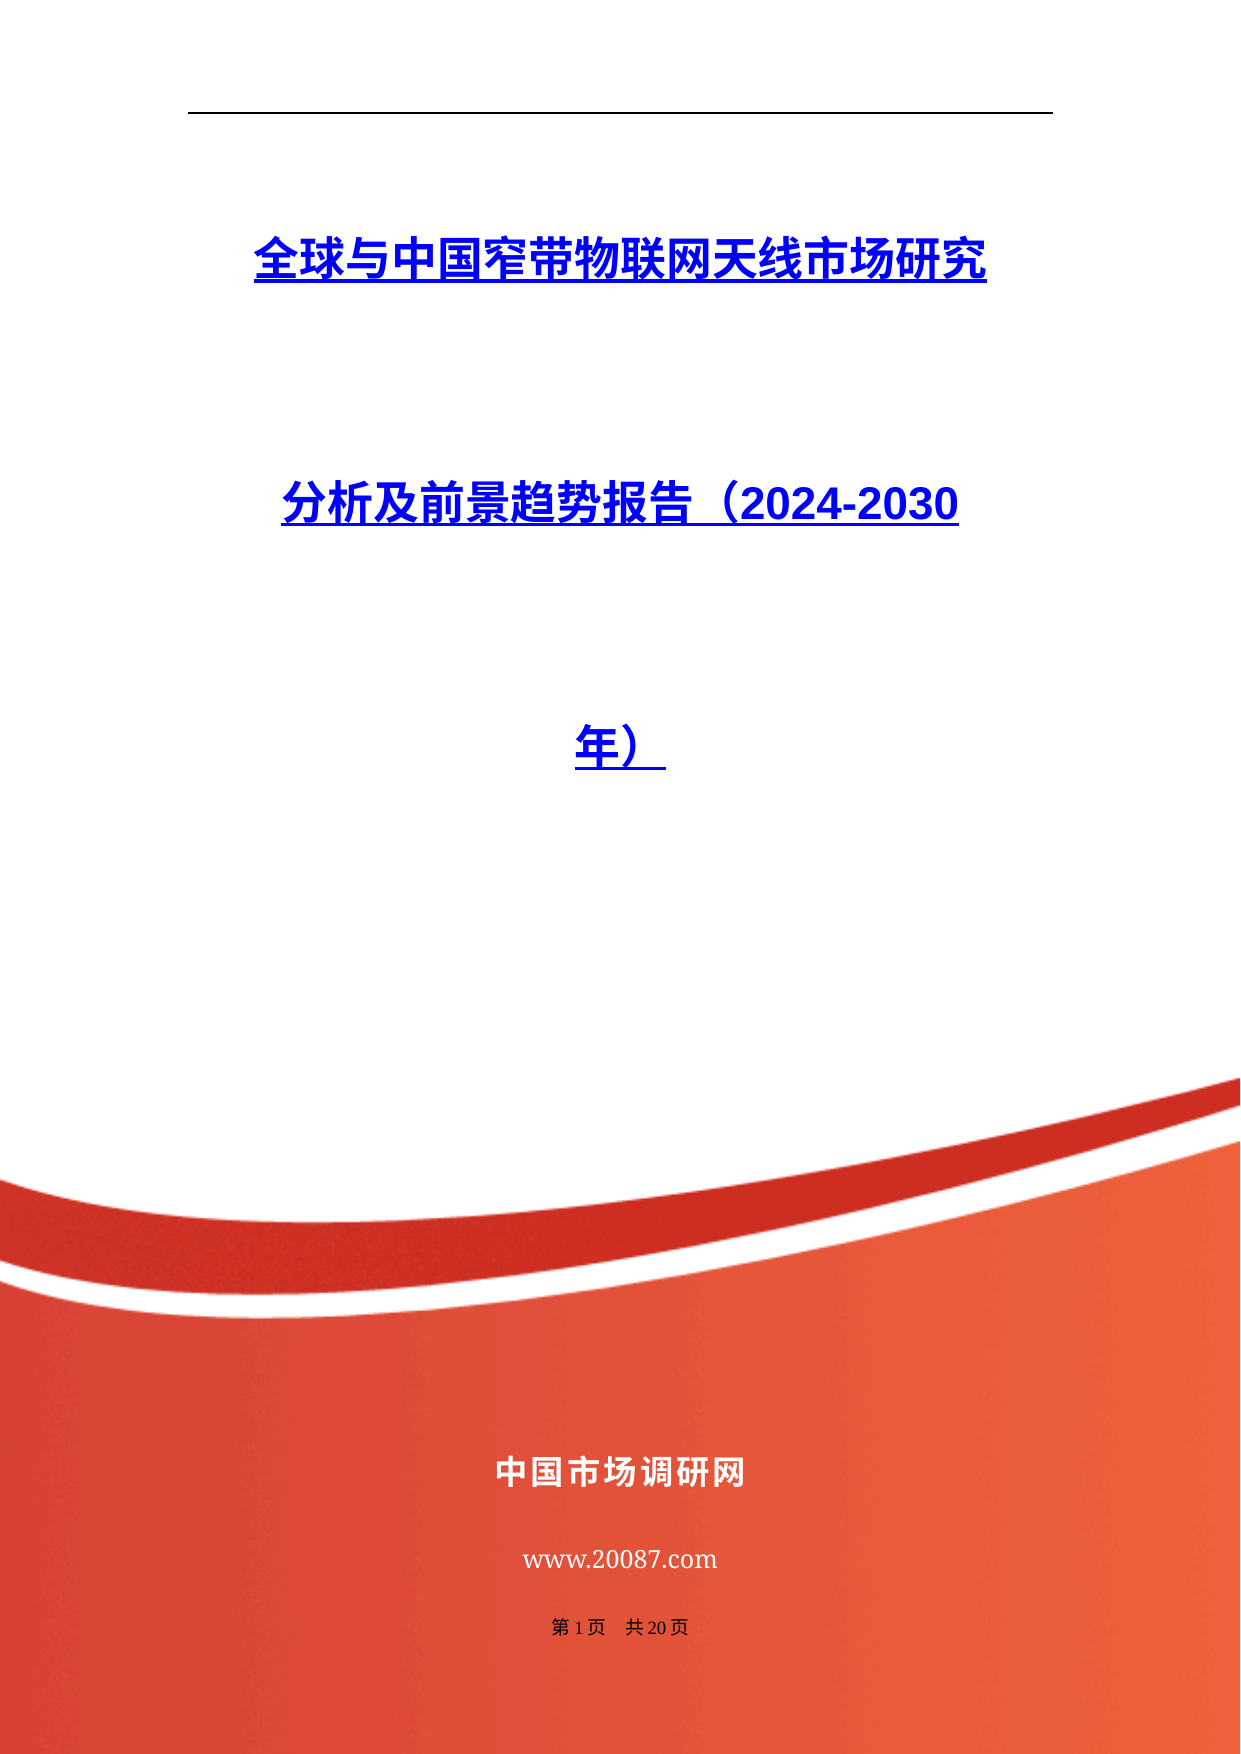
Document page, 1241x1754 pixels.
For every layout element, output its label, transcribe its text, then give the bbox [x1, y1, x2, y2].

subtitle 中国市场调研网 [187, 1437, 1053, 1502]
text www.20087.com [187, 1526, 1053, 1591]
picture [0, 1006, 1241, 1754]
table_header 全球与中国窄带物联网天线市场研究分析及前景趋势报告（2024-2030年） [188, 207, 1053, 871]
